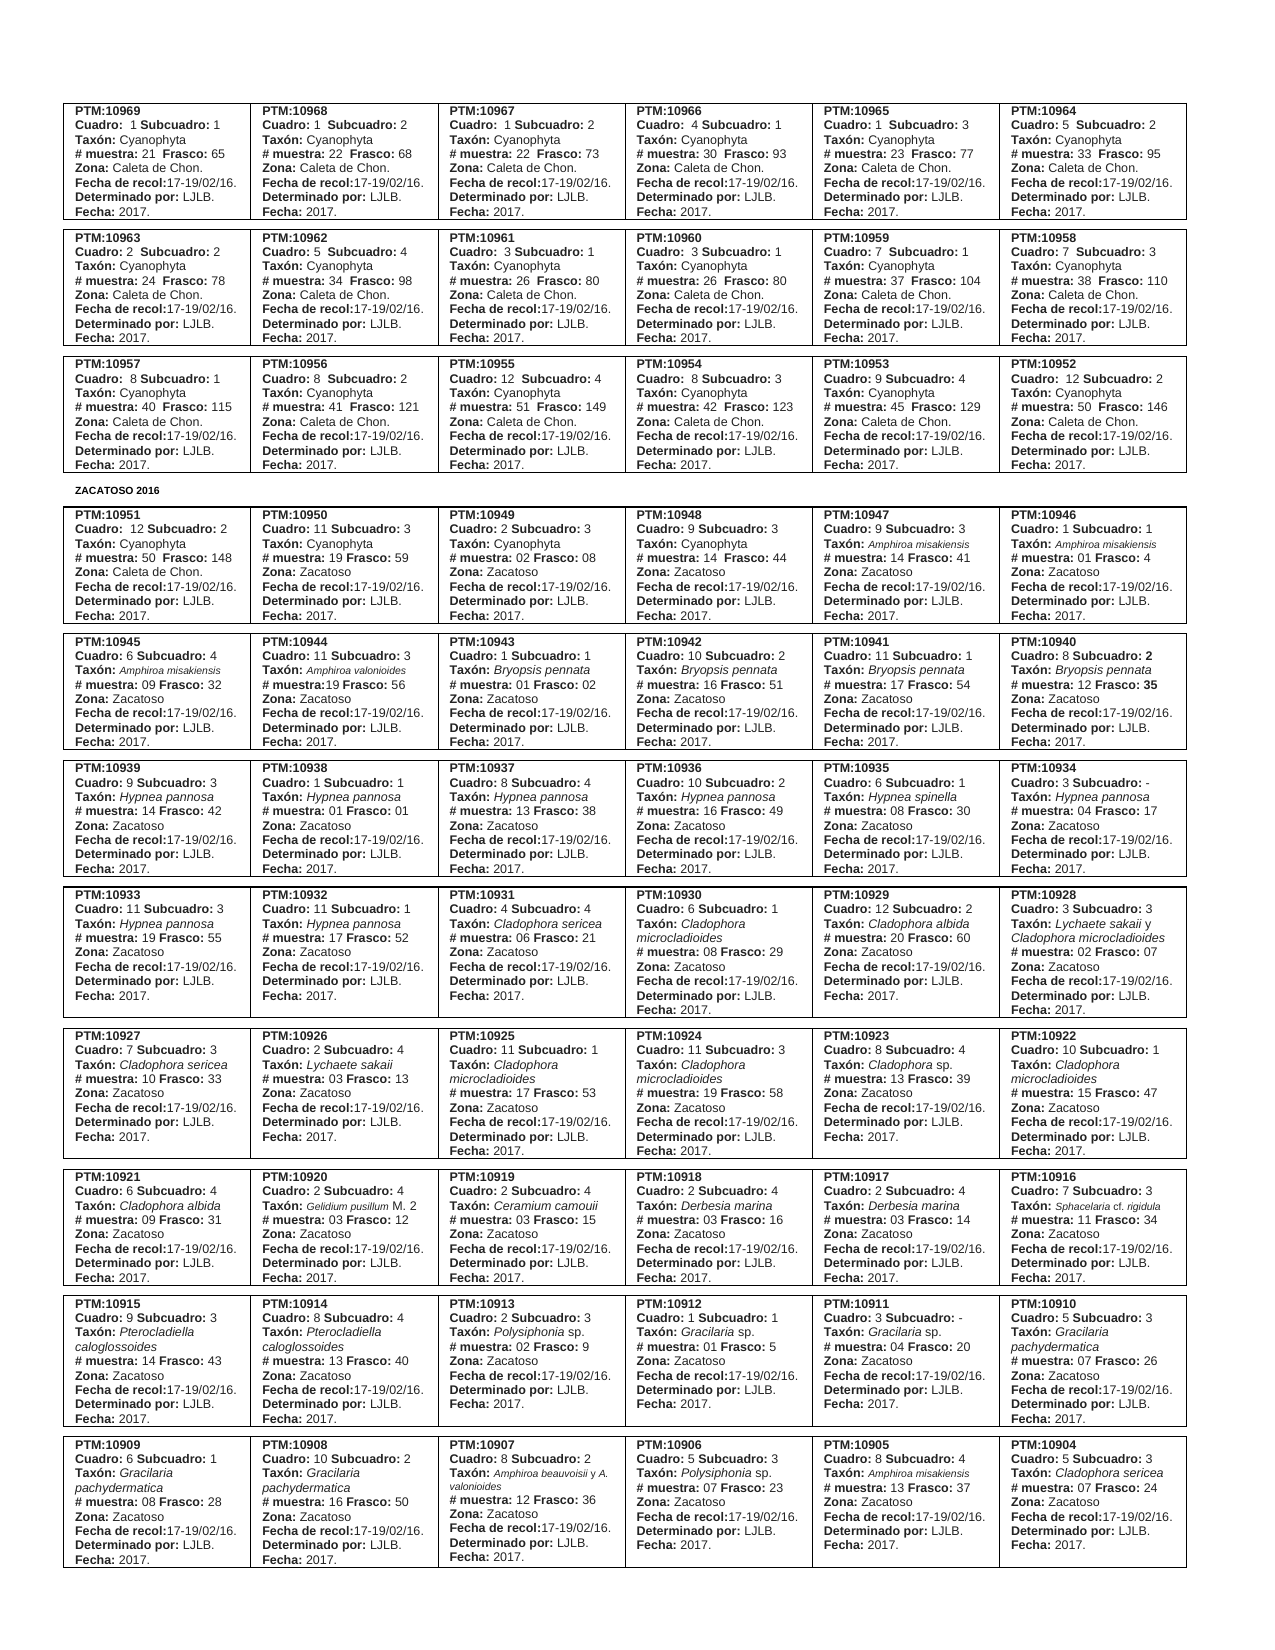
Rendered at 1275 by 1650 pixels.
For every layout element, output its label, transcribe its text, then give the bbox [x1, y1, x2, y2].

table_header PTM:10909 Cuadro: 6 Subcuadro: 1 Taxón: Gracilaria pachydermatica # muestra: 08 Frasco: 28 Zona: Zacatoso Fecha de recol:17-19/02/16. Determinado por: LJLB. Fecha: 2017. [64, 1437, 250, 1567]
table_header PTM:10916 Cuadro: 7 Subcuadro: 3 Taxón: Sphacelaria cf. rigidula # muestra: 11 Frasco: 34 Zona: Zacatoso Fecha de recol:17-19/02/16. Determinado por: LJLB. Fecha: 2017. [1000, 1170, 1186, 1284]
table_header PTM:10944 Cuadro: 11 Subcuadro: 3 Taxón: Amphiroa valonioides # muestra:19 Frasco: 56 Zona: Zacatoso Fecha de recol:17-19/02/16. Determinado por: LJLB. Fecha: 2017. [251, 634, 438, 749]
table_header PTM:10917 Cuadro: 2 Subcuadro: 4 Taxón: Derbesia marina # muestra: 03 Frasco: 14 Zona: Zacatoso Fecha de recol:17-19/02/16. Determinado por: LJLB. Fecha: 2017. [813, 1170, 999, 1284]
table_header PTM:10915 Cuadro: 9 Subcuadro: 3 Taxón: Pterocladiella caloglossoides # muestra: 14 Frasco: 43 Zona: Zacatoso Fecha de recol:17-19/02/16. Determinado por: LJLB. Fecha: 2017. [64, 1296, 250, 1426]
table_header PTM:10952 Cuadro: 12 Subcuadro: 2 Taxón: Cyanophyta # muestra: 50 Frasco: 146 Zona: Caleta de Chon. Fecha de recol:17-19/02/16. Determinado por: LJLB. Fecha: 2017. [1000, 357, 1186, 472]
table_header PTM:10906 Cuadro: 5 Subcuadro: 3 Taxón: Polysiphonia sp. # muestra: 07 Frasco: 23 Zona: Zacatoso Fecha de recol:17-19/02/16. Determinado por: LJLB. Fecha: 2017. [626, 1437, 812, 1567]
table_header PTM:10920 Cuadro: 2 Subcuadro: 4 Taxón: Gelidium pusillum M. 2 # muestra: 03 Frasco: 12 Zona: Zacatoso Fecha de recol:17-19/02/16. Determinado por: LJLB. Fecha: 2017. [251, 1170, 438, 1284]
table_header PTM:10957 Cuadro: 8 Subcuadro: 1 Taxón: Cyanophyta # muestra: 40 Frasco: 115 Zona: Caleta de Chon. Fecha de recol:17-19/02/16. Determinado por: LJLB. Fecha: 2017. [64, 357, 250, 472]
table_header PTM:10928 Cuadro: 3 Subcuadro: 3 Taxón: Lychaete sakaii y Cladophora microcladioides # muestra: 02 Frasco: 07 Zona: Zacatoso Fecha de recol:17-19/02/16. Determinado por: LJLB. Fecha: 2017. [1000, 888, 1186, 1017]
table_header PTM:10933 Cuadro: 11 Subcuadro: 3 Taxón: Hypnea pannosa # muestra: 19 Frasco: 55 Zona: Zacatoso Fecha de recol:17-19/02/16. Determinado por: LJLB. Fecha: 2017. [64, 888, 250, 1017]
table_header PTM:10969 Cuadro: 1 Subcuadro: 1 Taxón: Cyanophyta # muestra: 21 Frasco: 65 Zona: Caleta de Chon. Fecha de recol:17-19/02/16. Determinado por: LJLB. Fecha: 2017. [64, 104, 250, 218]
table_header PTM:10943 Cuadro: 1 Subcuadro: 1 Taxón: Bryopsis pennata # muestra: 01 Frasco: 02 Zona: Zacatoso Fecha de recol:17-19/02/16. Determinado por: LJLB. Fecha: 2017. [439, 634, 625, 749]
table_header PTM:10930 Cuadro: 6 Subcuadro: 1 Taxón: Cladophora microcladioides # muestra: 08 Frasco: 29 Zona: Zacatoso Fecha de recol:17-19/02/16. Determinado por: LJLB. Fecha: 2017. [626, 888, 812, 1017]
table_header PTM:10968 Cuadro: 1 Subcuadro: 2 Taxón: Cyanophyta # muestra: 22 Frasco: 68 Zona: Caleta de Chon. Fecha de recol:17-19/02/16. Determinado por: LJLB. Fecha: 2017. [251, 104, 438, 218]
table_header PTM:10908 Cuadro: 10 Subcuadro: 2 Taxón: Gracilaria pachydermatica # muestra: 16 Frasco: 50 Zona: Zacatoso Fecha de recol:17-19/02/16. Determinado por: LJLB. Fecha: 2017. [251, 1437, 438, 1567]
table_header PTM:10937 Cuadro: 8 Subcuadro: 4 Taxón: Hypnea pannosa # muestra: 13 Frasco: 38 Zona: Zacatoso Fecha de recol:17-19/02/16. Determinado por: LJLB. Fecha: 2017. [439, 761, 625, 876]
table_header PTM:10960 Cuadro: 3 Subcuadro: 1 Taxón: Cyanophyta # muestra: 26 Frasco: 80 Zona: Caleta de Chon. Fecha de recol:17-19/02/16. Determinado por: LJLB. Fecha: 2017. [626, 230, 812, 345]
table_header PTM:10962 Cuadro: 5 Subcuadro: 4 Taxón: Cyanophyta # muestra: 34 Frasco: 98 Zona: Caleta de Chon. Fecha de recol:17-19/02/16. Determinado por: LJLB. Fecha: 2017. [251, 230, 438, 345]
table_header PTM:10941 Cuadro: 11 Subcuadro: 1 Taxón: Bryopsis pennata # muestra: 17 Frasco: 54 Zona: Zacatoso Fecha de recol:17-19/02/16. Determinado por: LJLB. Fecha: 2017. [813, 634, 999, 749]
table_header PTM:10911 Cuadro: 3 Subcuadro: - Taxón: Gracilaria sp. # muestra: 04 Frasco: 20 Zona: Zacatoso Fecha de recol:17-19/02/16. Determinado por: LJLB. Fecha: 2017. [813, 1296, 999, 1426]
table_header PTM:10939 Cuadro: 9 Subcuadro: 3 Taxón: Hypnea pannosa # muestra: 14 Frasco: 42 Zona: Zacatoso Fecha de recol:17-19/02/16. Determinado por: LJLB. Fecha: 2017. [64, 761, 250, 876]
table_header PTM:10942 Cuadro: 10 Subcuadro: 2 Taxón: Bryopsis pennata # muestra: 16 Frasco: 51 Zona: Zacatoso Fecha de recol:17-19/02/16. Determinado por: LJLB. Fecha: 2017. [626, 634, 812, 749]
table_header PTM:10936 Cuadro: 10 Subcuadro: 2 Taxón: Hypnea pannosa # muestra: 16 Frasco: 49 Zona: Zacatoso Fecha de recol:17-19/02/16. Determinado por: LJLB. Fecha: 2017. [626, 761, 812, 876]
table_header PTM:10921 Cuadro: 6 Subcuadro: 4 Taxón: Cladophora albida # muestra: 09 Frasco: 31 Zona: Zacatoso Fecha de recol:17-19/02/16. Determinado por: LJLB. Fecha: 2017. [64, 1170, 250, 1284]
table_header PTM:10910 Cuadro: 5 Subcuadro: 3 Taxón: Gracilaria pachydermatica # muestra: 07 Frasco: 26 Zona: Zacatoso Fecha de recol:17-19/02/16. Determinado por: LJLB. Fecha: 2017. [1000, 1296, 1186, 1426]
table_header PTM:10904 Cuadro: 5 Subcuadro: 3 Taxón: Cladophora sericea # muestra: 07 Frasco: 24 Zona: Zacatoso Fecha de recol:17-19/02/16. Determinado por: LJLB. Fecha: 2017. [1000, 1437, 1186, 1567]
table_header PTM:10954 Cuadro: 8 Subcuadro: 3 Taxón: Cyanophyta # muestra: 42 Frasco: 123 Zona: Caleta de Chon. Fecha de recol:17-19/02/16. Determinado por: LJLB. Fecha: 2017. [626, 357, 812, 472]
table_header PTM:10931 Cuadro: 4 Subcuadro: 4 Taxón: Cladophora sericea # muestra: 06 Frasco: 21 Zona: Zacatoso Fecha de recol:17-19/02/16. Determinado por: LJLB. Fecha: 2017. [439, 888, 625, 1017]
table_header PTM:10956 Cuadro: 8 Subcuadro: 2 Taxón: Cyanophyta # muestra: 41 Frasco: 121 Zona: Caleta de Chon. Fecha de recol:17-19/02/16. Determinado por: LJLB. Fecha: 2017. [251, 357, 438, 472]
table_header PTM:10965 Cuadro: 1 Subcuadro: 3 Taxón: Cyanophyta # muestra: 23 Frasco: 77 Zona: Caleta de Chon. Fecha de recol:17-19/02/16. Determinado por: LJLB. Fecha: 2017. [813, 104, 999, 218]
table_header PTM:10955 Cuadro: 12 Subcuadro: 4 Taxón: Cyanophyta # muestra: 51 Frasco: 149 Zona: Caleta de Chon. Fecha de recol:17-19/02/16. Determinado por: LJLB. Fecha: 2017. [439, 357, 625, 472]
table_header PTM:10951 Cuadro: 12 Subcuadro: 2 Taxón: Cyanophyta # muestra: 50 Frasco: 148 Zona: Caleta de Chon. Fecha de recol:17-19/02/16. Determinado por: LJLB. Fecha: 2017. [64, 508, 250, 622]
table_header PTM:10958 Cuadro: 7 Subcuadro: 3 Taxón: Cyanophyta # muestra: 38 Frasco: 110 Zona: Caleta de Chon. Fecha de recol:17-19/02/16. Determinado por: LJLB. Fecha: 2017. [1000, 230, 1186, 345]
table_header PTM:10945 Cuadro: 6 Subcuadro: 4 Taxón: Amphiroa misakiensis # muestra: 09 Frasco: 32 Zona: Zacatoso Fecha de recol:17-19/02/16. Determinado por: LJLB. Fecha: 2017. [64, 634, 250, 749]
table_header PTM:10932 Cuadro: 11 Subcuadro: 1 Taxón: Hypnea pannosa # muestra: 17 Frasco: 52 Zona: Zacatoso Fecha de recol:17-19/02/16. Determinado por: LJLB. Fecha: 2017. [251, 888, 438, 1017]
table_header PTM:10926 Cuadro: 2 Subcuadro: 4 Taxón: Lychaete sakaii # muestra: 03 Frasco: 13 Zona: Zacatoso Fecha de recol:17-19/02/16. Determinado por: LJLB. Fecha: 2017. [251, 1029, 438, 1158]
table_header PTM:10925 Cuadro: 11 Subcuadro: 1 Taxón: Cladophora microcladioides # muestra: 17 Frasco: 53 Zona: Zacatoso Fecha de recol:17-19/02/16. Determinado por: LJLB. Fecha: 2017. [439, 1029, 625, 1158]
table_header PTM:10929 Cuadro: 12 Subcuadro: 2 Taxón: Cladophora albida # muestra: 20 Frasco: 60 Zona: Zacatoso Fecha de recol:17-19/02/16. Determinado por: LJLB. Fecha: 2017. [813, 888, 999, 1017]
table_header PTM:10959 Cuadro: 7 Subcuadro: 1 Taxón: Cyanophyta # muestra: 37 Frasco: 104 Zona: Caleta de Chon. Fecha de recol:17-19/02/16. Determinado por: LJLB. Fecha: 2017. [813, 230, 999, 345]
table_header PTM:10923 Cuadro: 8 Subcuadro: 4 Taxón: Cladophora sp. # muestra: 13 Frasco: 39 Zona: Zacatoso Fecha de recol:17-19/02/16. Determinado por: LJLB. Fecha: 2017. [813, 1029, 999, 1158]
table_header PTM:10964 Cuadro: 5 Subcuadro: 2 Taxón: Cyanophyta # muestra: 33 Frasco: 95 Zona: Caleta de Chon. Fecha de recol:17-19/02/16. Determinado por: LJLB. Fecha: 2017. [1000, 104, 1186, 218]
table_header PTM:10966 Cuadro: 4 Subcuadro: 1 Taxón: Cyanophyta # muestra: 30 Frasco: 93 Zona: Caleta de Chon. Fecha de recol:17-19/02/16. Determinado por: LJLB. Fecha: 2017. [626, 104, 812, 218]
table_header PTM:10949 Cuadro: 2 Subcuadro: 3 Taxón: Cyanophyta # muestra: 02 Frasco: 08 Zona: Zacatoso Fecha de recol:17-19/02/16. Determinado por: LJLB. Fecha: 2017. [439, 508, 625, 622]
table_header PTM:10953 Cuadro: 9 Subcuadro: 4 Taxón: Cyanophyta # muestra: 45 Frasco: 129 Zona: Caleta de Chon. Fecha de recol:17-19/02/16. Determinado por: LJLB. Fecha: 2017. [813, 357, 999, 472]
table_header PTM:10922 Cuadro: 10 Subcuadro: 1 Taxón: Cladophora microcladioides # muestra: 15 Frasco: 47 Zona: Zacatoso Fecha de recol:17-19/02/16. Determinado por: LJLB. Fecha: 2017. [1000, 1029, 1186, 1158]
table_header PTM:10946 Cuadro: 1 Subcuadro: 1 Taxón: Amphiroa misakiensis # muestra: 01 Frasco: 4 Zona: Zacatoso Fecha de recol:17-19/02/16. Determinado por: LJLB. Fecha: 2017. [1000, 508, 1186, 622]
table_header PTM:10940 Cuadro: 8 Subcuadro: 2 Taxón: Bryopsis pennata # muestra: 12 Frasco: 35 Zona: Zacatoso Fecha de recol:17-19/02/16. Determinado por: LJLB. Fecha: 2017. [1000, 634, 1186, 749]
table_header PTM:10961 Cuadro: 3 Subcuadro: 1 Taxón: Cyanophyta # muestra: 26 Frasco: 80 Zona: Caleta de Chon. Fecha de recol:17-19/02/16. Determinado por: LJLB. Fecha: 2017. [439, 230, 625, 345]
table_header PTM:10914 Cuadro: 8 Subcuadro: 4 Taxón: Pterocladiella caloglossoides # muestra: 13 Frasco: 40 Zona: Zacatoso Fecha de recol:17-19/02/16. Determinado por: LJLB. Fecha: 2017. [251, 1296, 438, 1426]
table_header PTM:10938 Cuadro: 1 Subcuadro: 1 Taxón: Hypnea pannosa # muestra: 01 Frasco: 01 Zona: Zacatoso Fecha de recol:17-19/02/16. Determinado por: LJLB. Fecha: 2017. [251, 761, 438, 876]
table_header PTM:10905 Cuadro: 8 Subcuadro: 4 Taxón: Amphiroa misakiensis # muestra: 13 Frasco: 37 Zona: Zacatoso Fecha de recol:17-19/02/16. Determinado por: LJLB. Fecha: 2017. [813, 1437, 999, 1567]
table_header PTM:10934 Cuadro: 3 Subcuadro: - Taxón: Hypnea pannosa # muestra: 04 Frasco: 17 Zona: Zacatoso Fecha de recol:17-19/02/16. Determinado por: LJLB. Fecha: 2017. [1000, 761, 1186, 876]
table_header PTM:10907 Cuadro: 8 Subcuadro: 2 Taxón: Amphiroa beauvoisii y A. valonioides # muestra: 12 Frasco: 36 Zona: Zacatoso Fecha de recol:17-19/02/16. Determinado por: LJLB. Fecha: 2017. [439, 1437, 625, 1567]
table_header PTM:10912 Cuadro: 1 Subcuadro: 1 Taxón: Gracilaria sp. # muestra: 01 Frasco: 5 Zona: Zacatoso Fecha de recol:17-19/02/16. Determinado por: LJLB. Fecha: 2017. [626, 1296, 812, 1426]
table_header PTM:10927 Cuadro: 7 Subcuadro: 3 Taxón: Cladophora sericea # muestra: 10 Frasco: 33 Zona: Zacatoso Fecha de recol:17-19/02/16. Determinado por: LJLB. Fecha: 2017. [64, 1029, 250, 1158]
table_header PTM:10918 Cuadro: 2 Subcuadro: 4 Taxón: Derbesia marina # muestra: 03 Frasco: 16 Zona: Zacatoso Fecha de recol:17-19/02/16. Determinado por: LJLB. Fecha: 2017. [626, 1170, 812, 1284]
table_header PTM:10919 Cuadro: 2 Subcuadro: 4 Taxón: Ceramium camouii # muestra: 03 Frasco: 15 Zona: Zacatoso Fecha de recol:17-19/02/16. Determinado por: LJLB. Fecha: 2017. [439, 1170, 625, 1284]
table_header PTM:10935 Cuadro: 6 Subcuadro: 1 Taxón: Hypnea spinella # muestra: 08 Frasco: 30 Zona: Zacatoso Fecha de recol:17-19/02/16. Determinado por: LJLB. Fecha: 2017. [813, 761, 999, 876]
table_header PTM:10950 Cuadro: 11 Subcuadro: 3 Taxón: Cyanophyta # muestra: 19 Frasco: 59 Zona: Zacatoso Fecha de recol:17-19/02/16. Determinado por: LJLB. Fecha: 2017. [251, 508, 438, 622]
table_header PTM:10924 Cuadro: 11 Subcuadro: 3 Taxón: Cladophora microcladioides # muestra: 19 Frasco: 58 Zona: Zacatoso Fecha de recol:17-19/02/16. Determinado por: LJLB. Fecha: 2017. [626, 1029, 812, 1158]
table_header PTM:10948 Cuadro: 9 Subcuadro: 3 Taxón: Cyanophyta # muestra: 14 Frasco: 44 Zona: Zacatoso Fecha de recol:17-19/02/16. Determinado por: LJLB. Fecha: 2017. [626, 508, 812, 622]
table_header PTM:10913 Cuadro: 2 Subcuadro: 3 Taxón: Polysiphonia sp. # muestra: 02 Frasco: 9 Zona: Zacatoso Fecha de recol:17-19/02/16. Determinado por: LJLB. Fecha: 2017. [439, 1296, 625, 1426]
table_header PTM:10963 Cuadro: 2 Subcuadro: 2 Taxón: Cyanophyta # muestra: 24 Frasco: 78 Zona: Caleta de Chon. Fecha de recol:17-19/02/16. Determinado por: LJLB. Fecha: 2017. [64, 230, 250, 345]
table_header PTM:10947 Cuadro: 9 Subcuadro: 3 Taxón: Amphiroa misakiensis # muestra: 14 Frasco: 41 Zona: Zacatoso Fecha de recol:17-19/02/16. Determinado por: LJLB. Fecha: 2017. [813, 508, 999, 622]
table_header PTM:10967 Cuadro: 1 Subcuadro: 2 Taxón: Cyanophyta # muestra: 22 Frasco: 73 Zona: Caleta de Chon. Fecha de recol:17-19/02/16. Determinado por: LJLB. Fecha: 2017. [439, 104, 625, 218]
